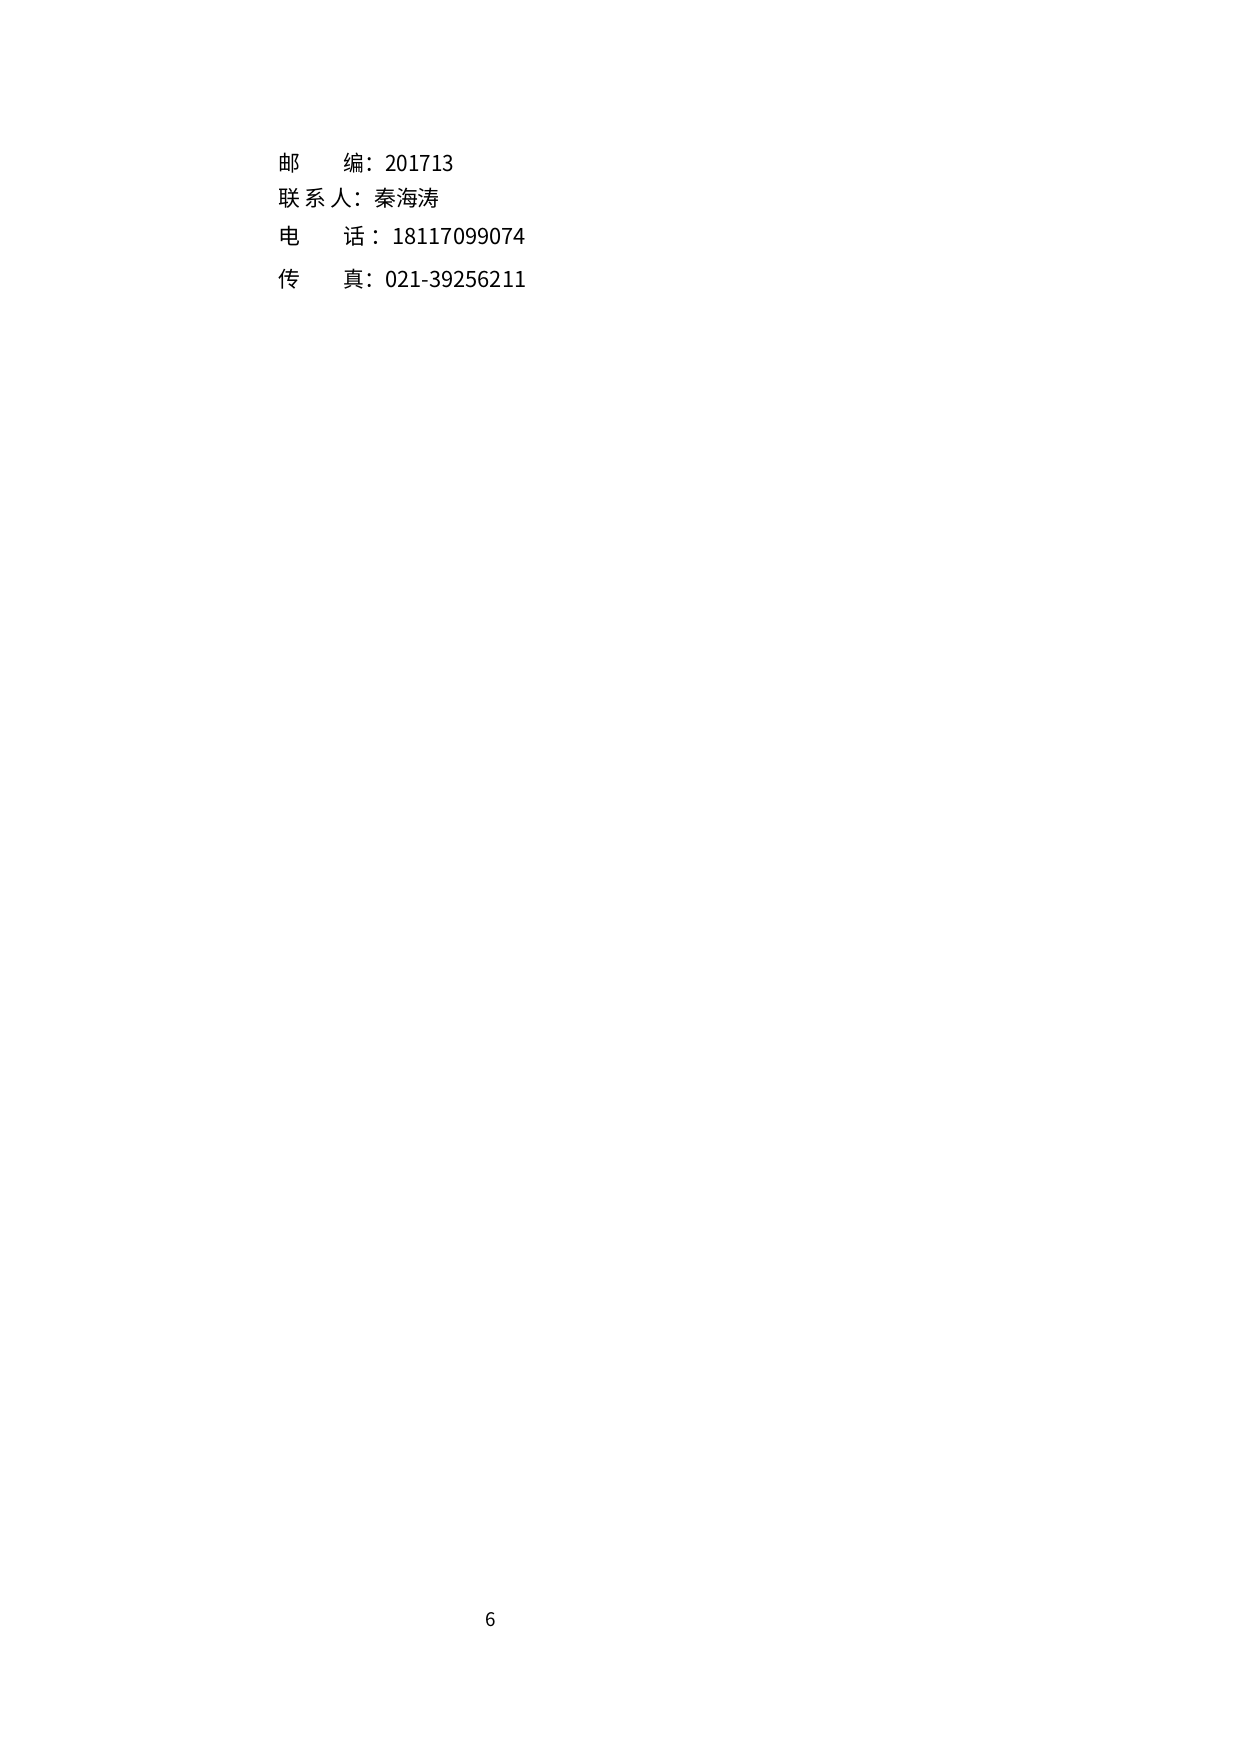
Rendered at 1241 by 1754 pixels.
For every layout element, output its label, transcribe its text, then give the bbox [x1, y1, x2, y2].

text 传 真：021-39256211 [278, 262, 1058, 294]
text 电 话 ：18117099074 [278, 219, 1058, 251]
text 联 系 人：秦海涛 [278, 181, 1058, 213]
text 邮 编：201713 [278, 150, 1058, 176]
